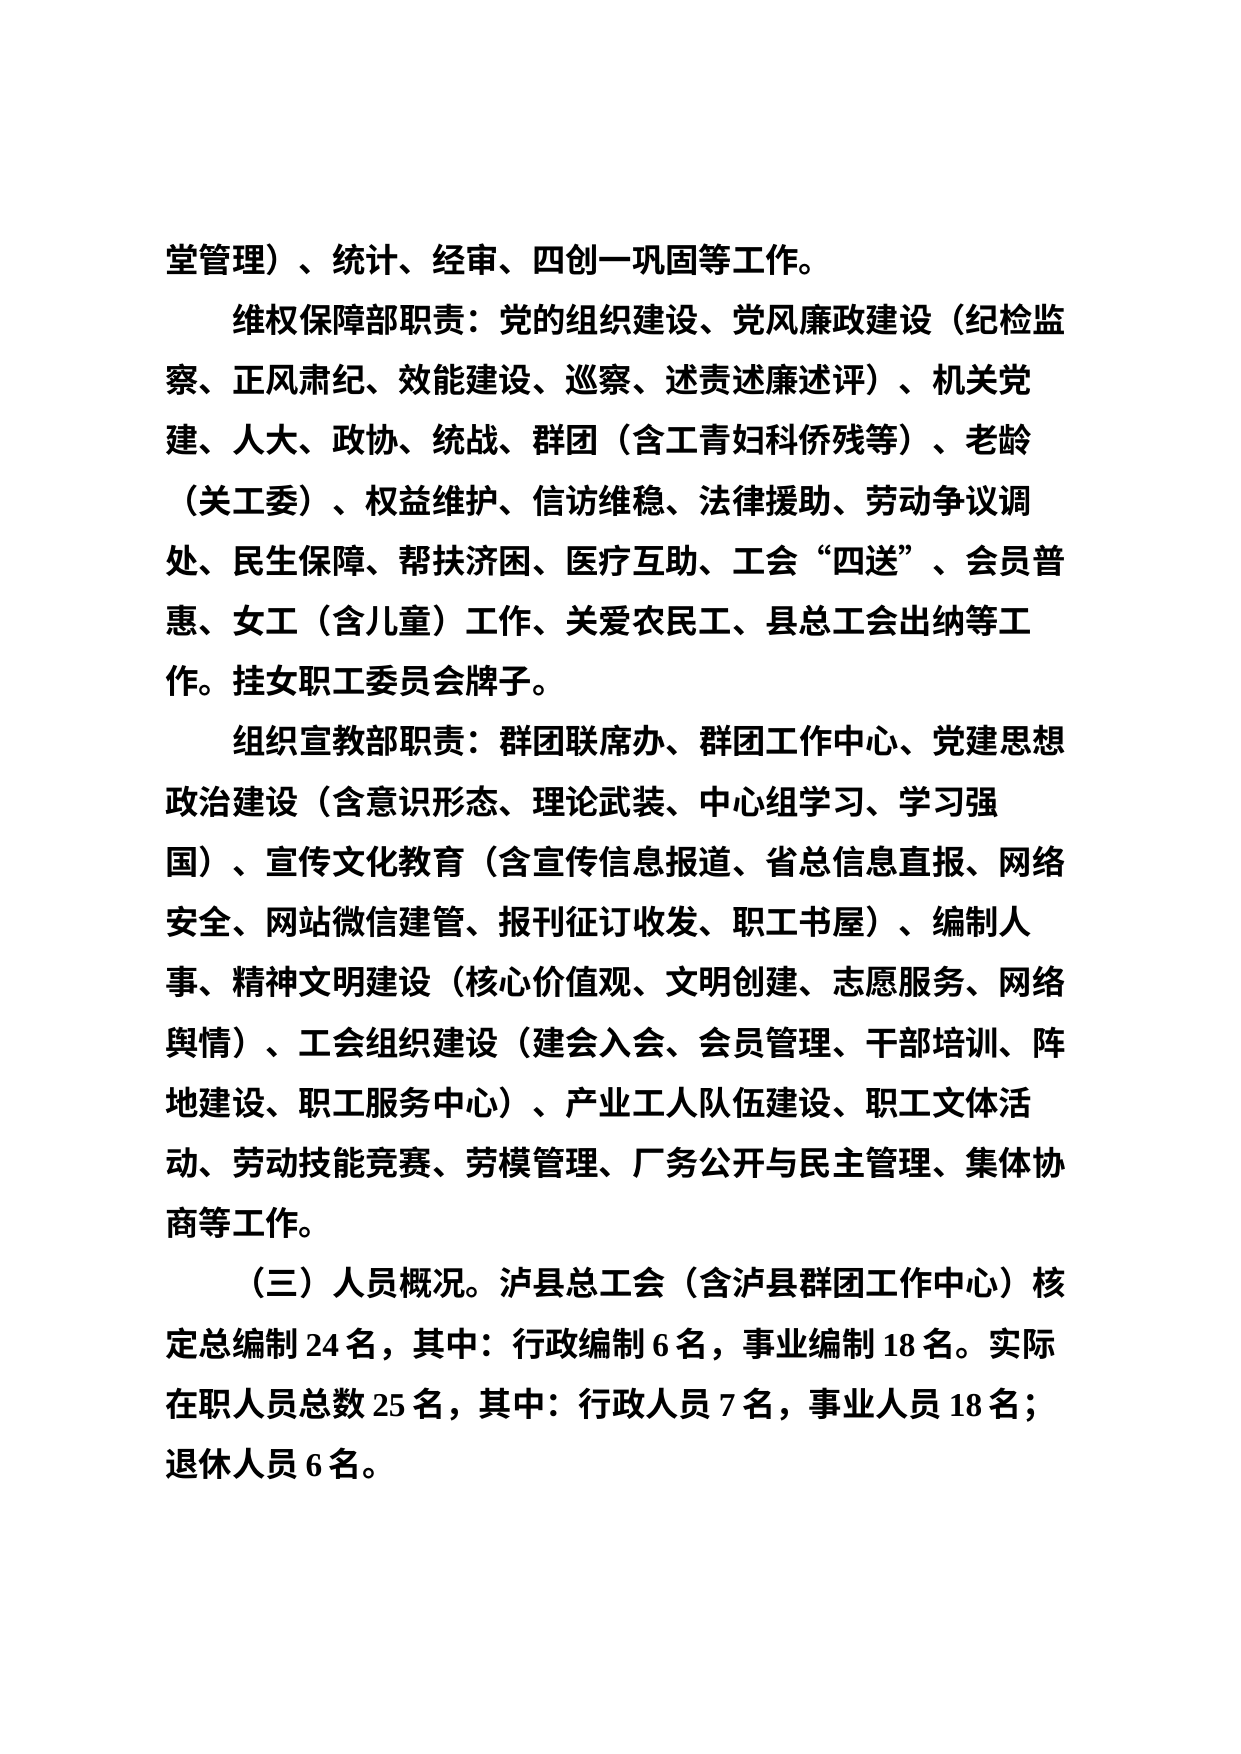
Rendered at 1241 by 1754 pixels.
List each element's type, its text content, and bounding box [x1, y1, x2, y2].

text （三）人员概况。泸县总工会（含泸县群团工作中心）核定总编制24名，其中：行政编制6名，事业编制18名。实际在职人员总数25名，其中：行政人员7名，事业人员18名；退休人员6名。 [165, 1248, 1087, 1488]
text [165, 224, 1087, 284]
text 组织宣教部职责：群团联席办、群团工作中心、党建思想政治建设（含意识形态、理论武装、中心组学习、学习强国）、宣传文化教育（含宣传信息报道、省总信息直报、网络安全、网站微信建管、报刊征订收发、职工书屋）、编制人事、精神文明建设（核心价值观、文明创建、志愿服务、网络舆情）、工会组织建设（建会入会、会员管理、干部培训、阵地建设、职工服务中心）、产业工人队伍建设、职工文体活动、劳动技能竞赛、劳模管理、厂务公开与民主管理、集体协商等工作。 [165, 706, 1087, 1248]
text 维权保障部职责：党的组织建设、党风廉政建设（纪检监察、正风肃纪、效能建设、巡察、述责述廉述评）、机关党建、人大、政协、统战、群团（含工青妇科侨残等）、老龄（关工委）、权益维护、信访维稳、法律援助、劳动争议调处、民生保障、帮扶济困、医疗互助、工会“四送”、会员普惠、女工（含儿童）工作、关爱农民工、县总工会出纳等工作。挂女职工委员会牌子。 [165, 284, 1087, 706]
